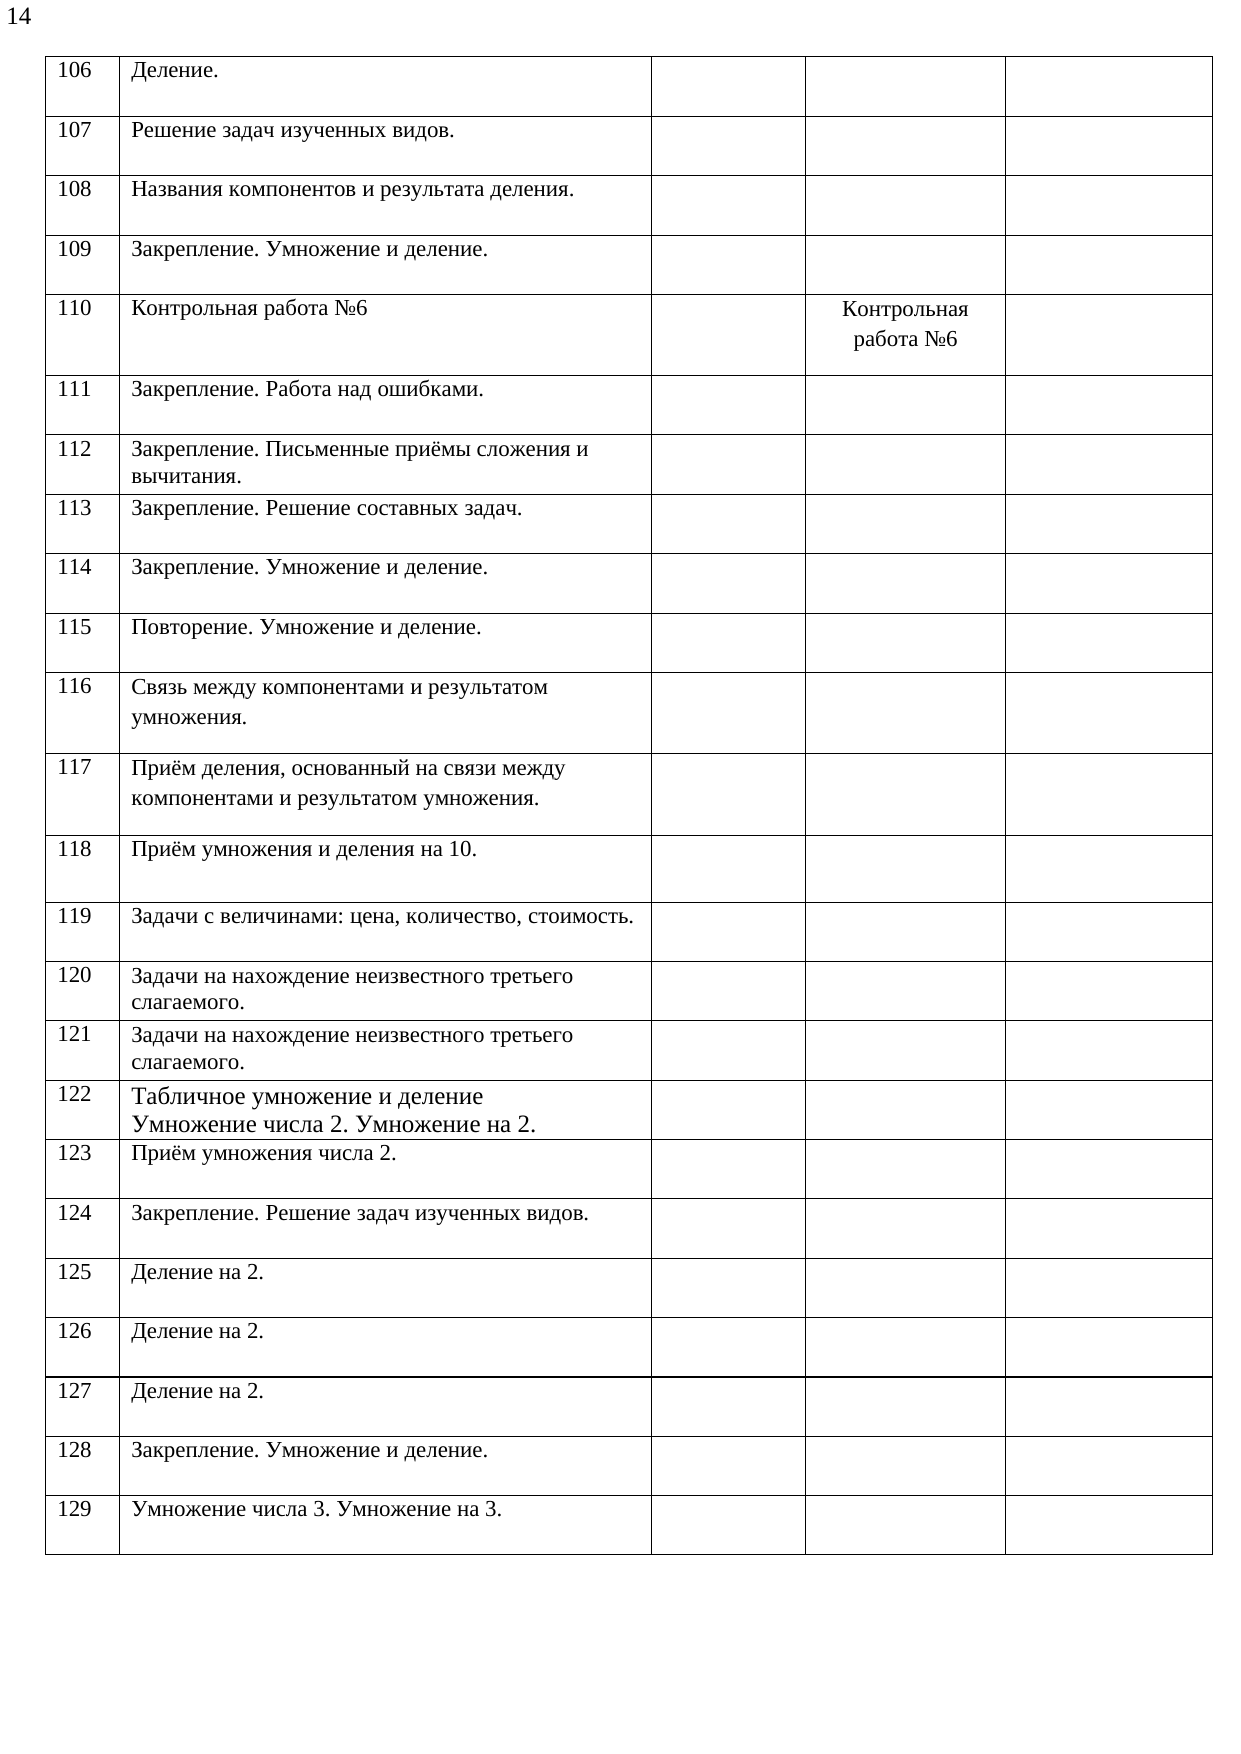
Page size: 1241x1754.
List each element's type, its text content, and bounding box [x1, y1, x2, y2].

table_cell [806, 236, 1005, 294]
table_cell 126 [46, 1318, 119, 1376]
table_cell Задачи с величинами: цена, количество, стоимость. [120, 903, 651, 961]
table_cell Умножение числа 3. Умножение на 3. [120, 1496, 651, 1554]
table_cell Деление на 2. [120, 1378, 651, 1436]
table_header 106 [46, 57, 119, 116]
table_cell [652, 1378, 805, 1436]
table_cell [806, 1378, 1005, 1436]
table_cell [652, 754, 805, 834]
table_cell [806, 962, 1005, 1020]
table_cell Решение задач изученных видов. [120, 117, 651, 175]
table_cell [806, 754, 1005, 834]
table_cell [806, 435, 1005, 494]
table_cell [1006, 1199, 1212, 1258]
table_cell Связь между компонентами и результатом умножения. [120, 673, 651, 753]
table_cell 111 [46, 376, 119, 434]
table_cell Закрепление. Письменные приёмы сложения и вычитания. [120, 435, 651, 494]
table_cell 107 [46, 117, 119, 175]
table_cell [652, 1199, 805, 1258]
table_cell [1006, 176, 1212, 234]
table_cell [652, 1496, 805, 1554]
table_cell [806, 1437, 1005, 1495]
table_cell 119 [46, 903, 119, 961]
table_cell [1006, 673, 1212, 753]
table_cell 120 [46, 962, 119, 1020]
table_cell 112 [46, 435, 119, 494]
table_cell Названия компонентов и результата деления. [120, 176, 651, 234]
table_cell Табличное умножение и деление Умножение числа 2. Умножение на 2. [120, 1081, 651, 1139]
table_header [652, 57, 805, 116]
table_cell [652, 176, 805, 234]
table_cell 124 [46, 1199, 119, 1258]
table_cell Деление на 2. [120, 1259, 651, 1317]
table_cell [1006, 1021, 1212, 1080]
table_cell [806, 1318, 1005, 1376]
table_cell [1006, 903, 1212, 961]
table_cell [1006, 962, 1212, 1020]
table_cell [806, 176, 1005, 234]
table_cell [806, 1496, 1005, 1554]
table_cell Приём деления, основанный на связи между компонентами и результатом умножения. [120, 754, 651, 834]
table_cell 117 [46, 754, 119, 834]
table_cell [1006, 1081, 1212, 1139]
table_cell [1006, 1259, 1212, 1317]
table_cell 129 [46, 1496, 119, 1554]
table_cell [652, 554, 805, 612]
table_cell [1006, 376, 1212, 434]
table_cell 123 [46, 1140, 119, 1198]
table_cell Повторение. Умножение и деление. [120, 614, 651, 672]
table_cell [806, 1199, 1005, 1258]
table_cell [652, 903, 805, 961]
table_cell [652, 236, 805, 294]
table_cell [1006, 614, 1212, 672]
table_cell [806, 1259, 1005, 1317]
table_cell [652, 1437, 805, 1495]
table_cell [1006, 554, 1212, 612]
table_cell [806, 554, 1005, 612]
table_cell 109 [46, 236, 119, 294]
table_cell [652, 673, 805, 753]
table_cell 122 [46, 1081, 119, 1139]
table_cell [652, 614, 805, 672]
table_cell [806, 614, 1005, 672]
table_cell [652, 1021, 805, 1080]
table_cell [1006, 754, 1212, 834]
table_cell [1006, 435, 1212, 494]
table_cell [1006, 1140, 1212, 1198]
table_cell Задачи на нахождение неизвестного третьего слагаемого. [120, 1021, 651, 1080]
table_cell [806, 1140, 1005, 1198]
table_cell Закрепление. Работа над ошибками. [120, 376, 651, 434]
table_cell [652, 836, 805, 902]
table_cell [1006, 117, 1212, 175]
table_cell 115 [46, 614, 119, 672]
table_cell [806, 836, 1005, 902]
table_cell [652, 495, 805, 553]
table_cell [1006, 295, 1212, 375]
table_cell 118 [46, 836, 119, 902]
table_cell Закрепление. Решение составных задач. [120, 495, 651, 553]
table_cell [1006, 495, 1212, 553]
table_cell 121 [46, 1021, 119, 1080]
table_cell 116 [46, 673, 119, 753]
table_cell [806, 673, 1005, 753]
table_cell [652, 1318, 805, 1376]
table_header [806, 57, 1005, 116]
table_cell [1006, 236, 1212, 294]
table_cell 128 [46, 1437, 119, 1495]
table_cell 125 [46, 1259, 119, 1317]
table_cell Закрепление. Умножение и деление. [120, 554, 651, 612]
table_cell [652, 1259, 805, 1317]
table_cell Приём умножения и деления на 10. [120, 836, 651, 902]
table_cell Задачи на нахождение неизвестного третьего слагаемого. [120, 962, 651, 1020]
table_cell [1006, 1496, 1212, 1554]
table_cell [652, 962, 805, 1020]
table_cell [806, 495, 1005, 553]
table_cell [806, 1021, 1005, 1080]
table_cell Закрепление. Решение задач изученных видов. [120, 1199, 651, 1258]
table_cell [652, 435, 805, 494]
table_cell 127 [46, 1378, 119, 1436]
table_cell [806, 376, 1005, 434]
table_cell [1006, 1318, 1212, 1376]
table_header Деление. [120, 57, 651, 116]
table_cell [652, 376, 805, 434]
table_cell Контрольная работа №6 [806, 295, 1005, 375]
table_cell Контрольная работа №6 [120, 295, 651, 375]
table_header [1006, 57, 1212, 116]
table_cell Приём умножения числа 2. [120, 1140, 651, 1198]
table_cell [806, 117, 1005, 175]
table_cell Закрепление. Умножение и деление. [120, 236, 651, 294]
table_cell [806, 903, 1005, 961]
table_cell [652, 1140, 805, 1198]
table_cell [1006, 1378, 1212, 1436]
table_cell Деление на 2. [120, 1318, 651, 1376]
table_cell 108 [46, 176, 119, 234]
table_cell [652, 295, 805, 375]
table_cell [806, 1081, 1005, 1139]
table_cell [652, 117, 805, 175]
table_cell Закрепление. Умножение и деление. [120, 1437, 651, 1495]
table_cell [652, 1081, 805, 1139]
table_cell [1006, 1437, 1212, 1495]
table_cell [1006, 836, 1212, 902]
table_cell 114 [46, 554, 119, 612]
table_cell 110 [46, 295, 119, 375]
table_cell 113 [46, 495, 119, 553]
